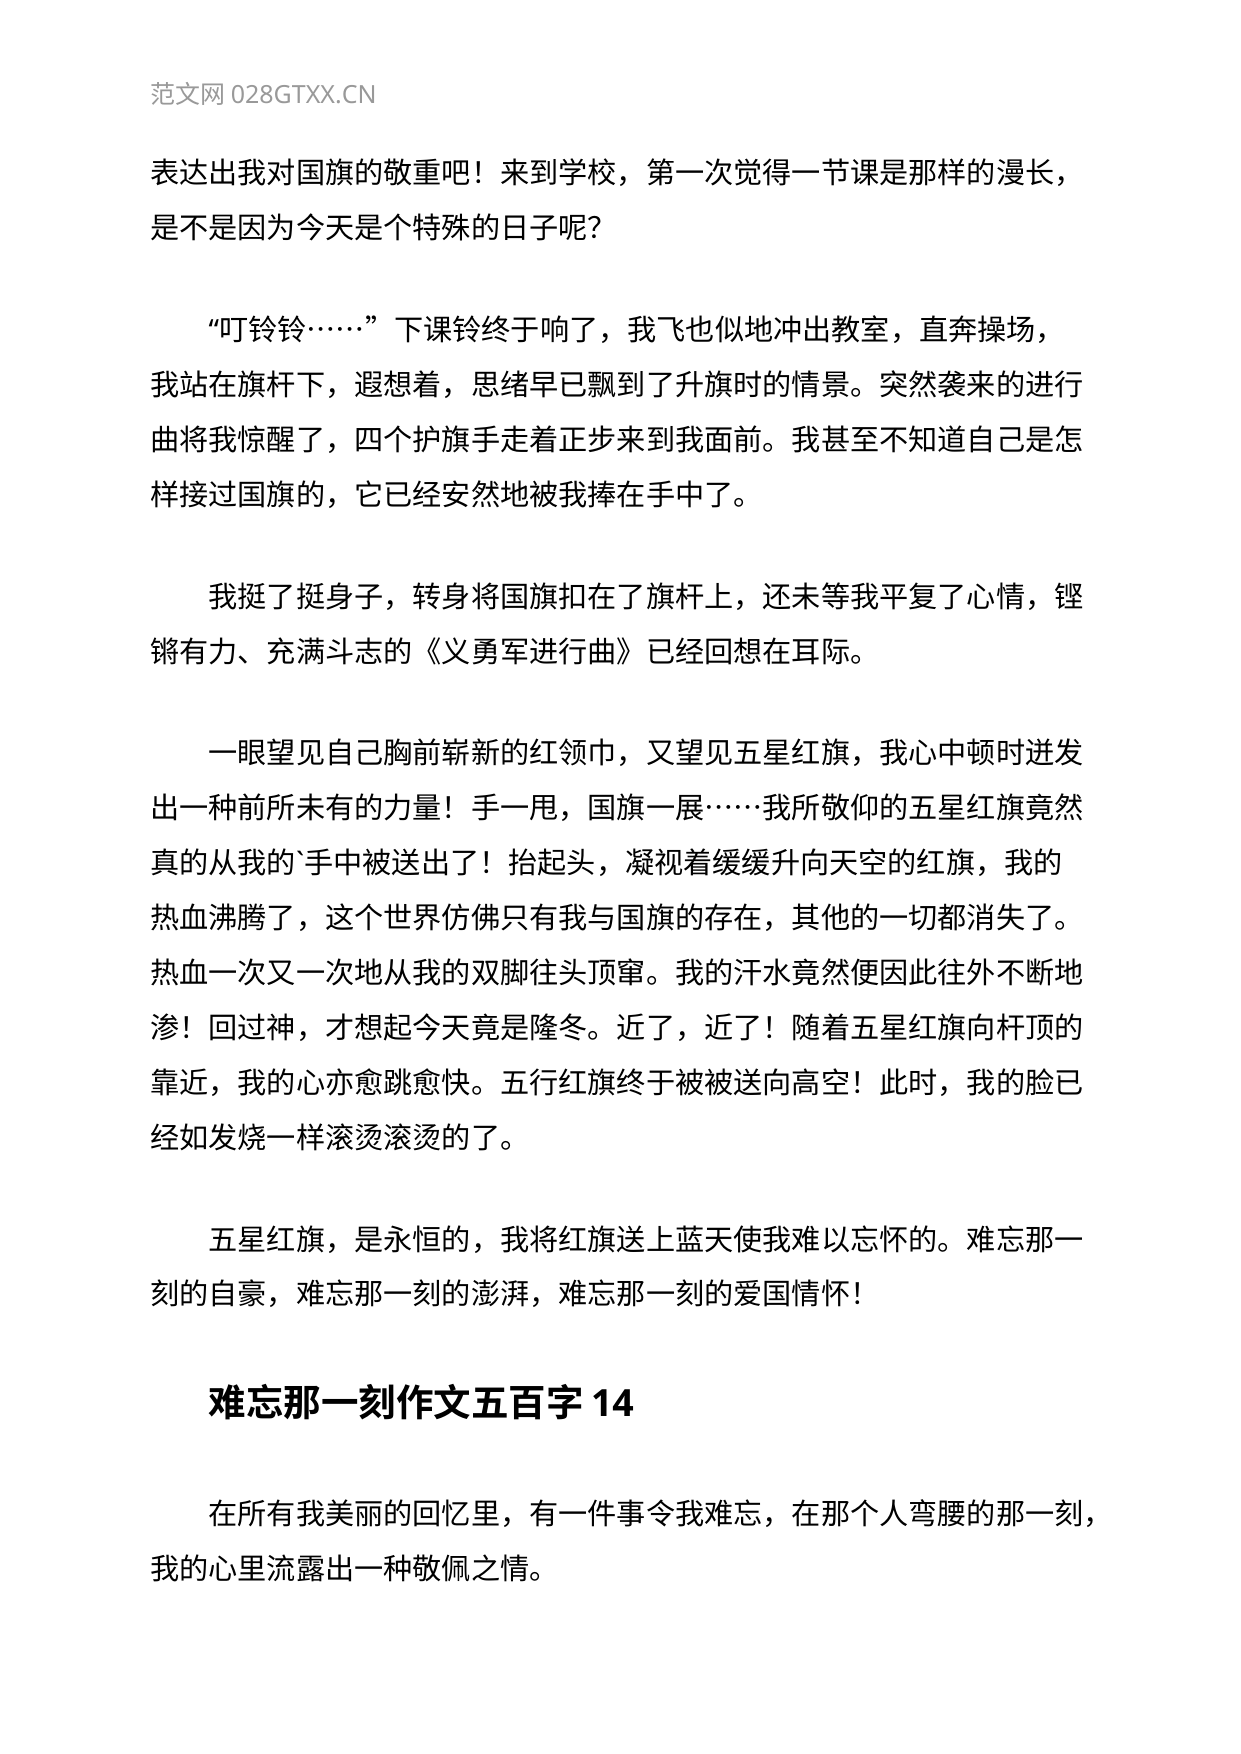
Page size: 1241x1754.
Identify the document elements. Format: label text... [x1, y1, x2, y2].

text 一眼望见自己胸前崭新的红领巾，又望见五星红旗，我心中顿时迸发出一种前所未有的力量！手一甩，国旗一展……我所敬仰的五星红旗竟然真的从我的`手中被送出了！抬起头，凝视着缓缓升向天空的红旗，我的热血沸腾了，这个世界仿佛只有我与国旗的存在，其他的一切都消失了。热血一次又一次地从我的双脚往头顶窜。我的汗水竟然便因此往外不断地渗！回过神，才想起今天竟是隆冬。近了，近了！随着五星红旗向杆顶的靠近，我的心亦愈跳愈快。五行红旗终于被被送向高空！此时，我的脸已经如发烧一样滚烫滚烫的了。 [150, 730, 1090, 1157]
text 我挺了挺身子，转身将国旗扣在了旗杆上，还未等我平复了心情，铿锵有力、充满斗志的《义勇军进行曲》已经回想在耳际。 [150, 573, 1090, 670]
text “叮铃铃……”下课铃终于响了，我飞也似地冲出教室，直奔操场，我站在旗杆下，遐想着，思绪早已飘到了升旗时的情景。突然袭来的进行曲将我惊醒了，四个护旗手走着正步来到我面前。我甚至不知道自己是怎样接过国旗的，它已经安然地被我捧在手中了。 [150, 307, 1090, 514]
text 难忘那一刻作文五百字14 [150, 1373, 1090, 1427]
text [150, 150, 1090, 247]
text 在所有我美丽的回忆里，有一件事令我难忘，在那个人弯腰的那一刻，我的心里流露出一种敬佩之情。 [150, 1490, 1090, 1587]
text 五星红旗，是永恒的，我将红旗送上蓝天使我难以忘怀的。难忘那一刻的自豪，难忘那一刻的澎湃，难忘那一刻的爱国情怀！ [150, 1216, 1090, 1313]
